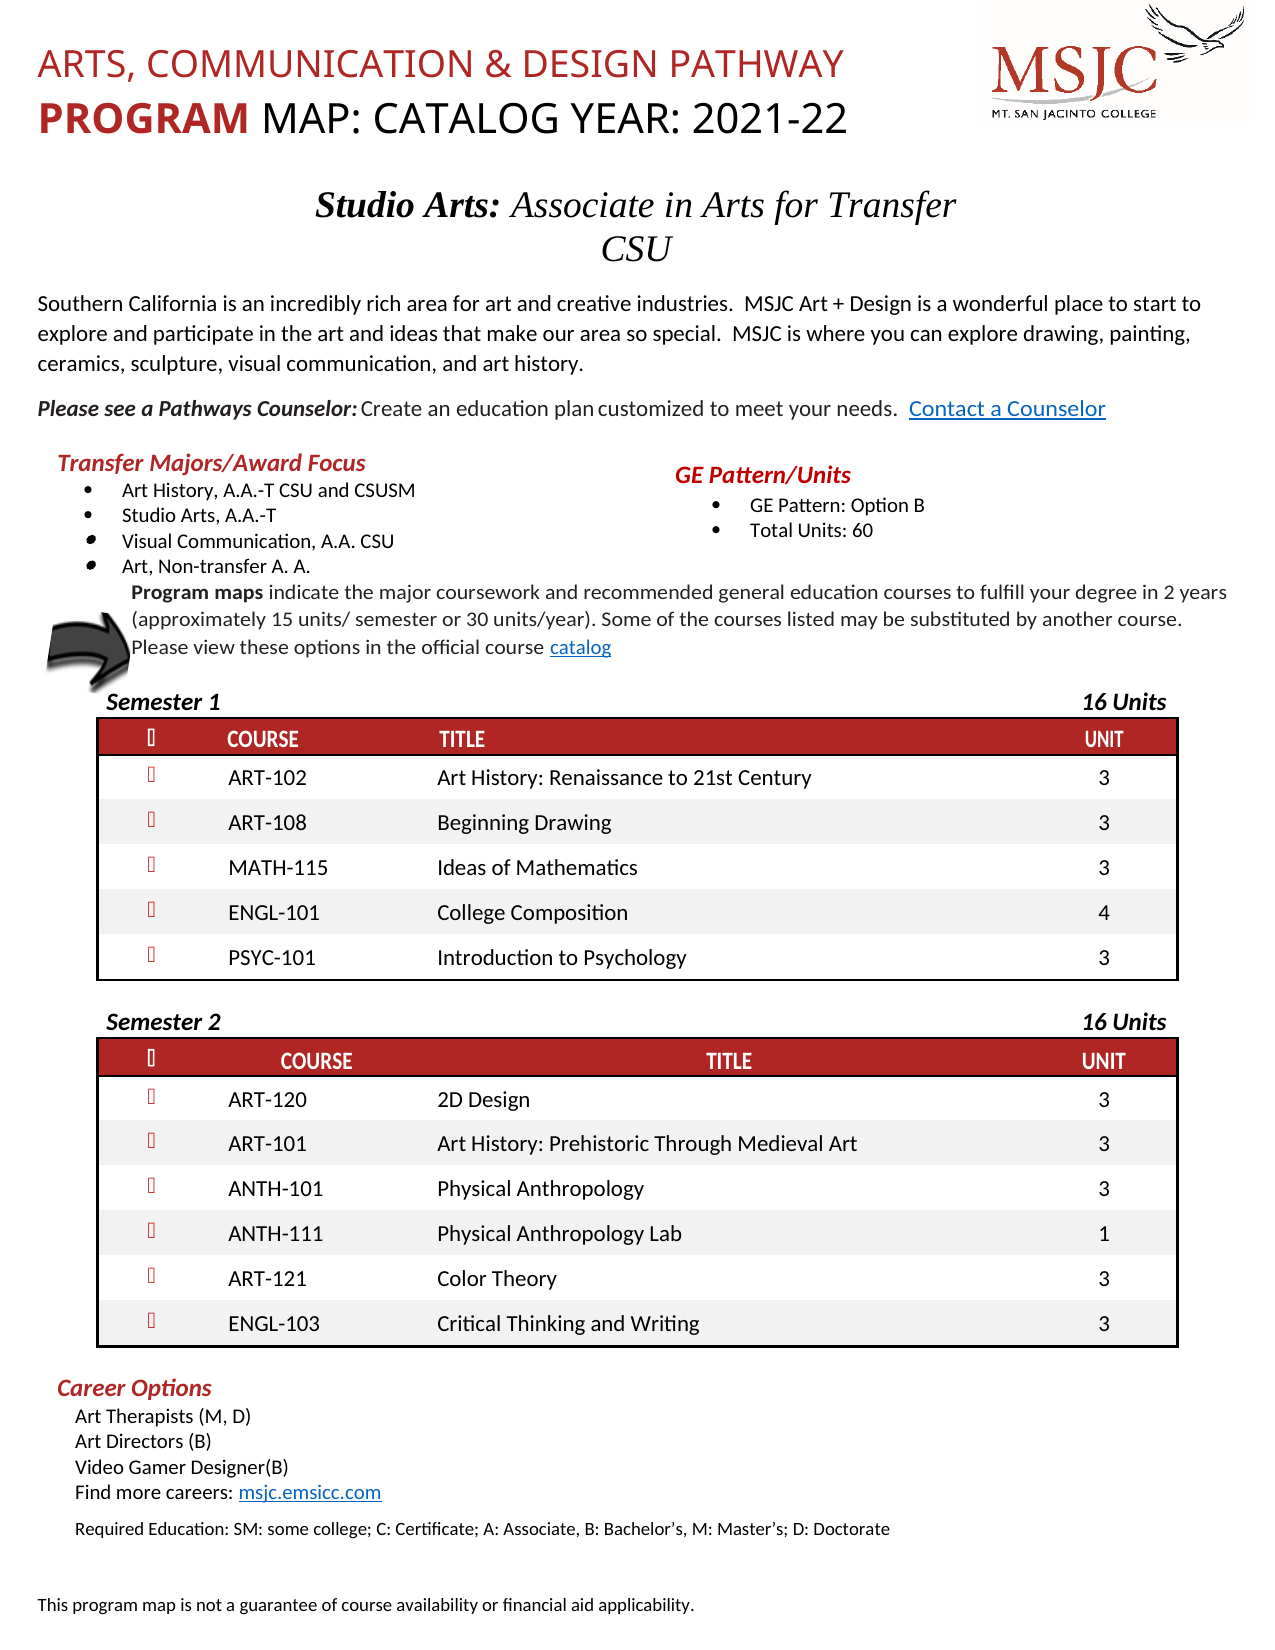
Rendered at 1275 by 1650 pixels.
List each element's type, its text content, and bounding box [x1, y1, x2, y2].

table_cell ANTH-101 [216, 1165, 428, 1210]
table_cell [99, 889, 216, 934]
text Art Directors (B) [75, 1428, 1237, 1454]
picture [43, 605, 137, 698]
table_header TITLE [428, 1039, 1040, 1075]
table_header UNIT [1040, 1039, 1176, 1075]
table_cell ENGL-101 [216, 889, 428, 934]
list Total Units: 60 [712, 517, 1237, 543]
table_cell Physical Anthropology [428, 1165, 1040, 1210]
table_cell 3 [1040, 1255, 1176, 1300]
table_cell [99, 1300, 216, 1345]
list Art, Non-transfer A. A. [84, 554, 600, 579]
text Semester 2 16 Units [37, 1006, 1237, 1037]
table_cell [99, 1255, 216, 1300]
text Southern California is an incredibly rich area for art and creative industries. MSJC Art + Design is a wonderful place to start to explore and participate in the art and ideas that make our area so special. MSJC is where you can explore drawing, painting, ceramics, sculpture, visual communication, and art history. [37, 289, 1237, 378]
table_cell 3 [1040, 756, 1176, 799]
table_header [99, 719, 216, 754]
table_cell [99, 756, 216, 799]
subtitle Career Options [57, 1372, 1237, 1403]
table_cell ART-120 [216, 1077, 428, 1120]
text CSU [37, 226, 1237, 269]
table_cell 1 [1040, 1210, 1176, 1255]
table_cell ART-102 [216, 756, 428, 799]
text Required Education: SM: some college; C: Certificate; A: Associate, B: Bachelor’s, M: Master’s; D: Doctorate [75, 1517, 1237, 1540]
text GE Pattern/Units [675, 459, 1237, 490]
list Visual Communication, A.A. CSU [84, 528, 600, 554]
table_cell [99, 1165, 216, 1210]
text Find more careers: msjc.emsicc.com [75, 1479, 1237, 1505]
table_cell College Composition [428, 889, 1040, 934]
table_cell Art History: Renaissance to 21st Century [428, 756, 1040, 799]
table_cell Ideas of Mathematics [428, 844, 1040, 889]
list Art History, A.A.-T CSU and CSUSM [84, 477, 600, 503]
table_header [99, 1039, 216, 1075]
table_cell 3 [1040, 799, 1176, 844]
table_cell [99, 934, 216, 979]
table_header COURSE [216, 1039, 428, 1075]
list Studio Arts, A.A.-T [84, 503, 600, 528]
table_header COURSE [216, 719, 428, 754]
list GE Pattern: Option B [712, 492, 1237, 517]
table_cell 3 [1040, 844, 1176, 889]
table_cell [99, 1120, 216, 1165]
table_cell Art History: Prehistoric Through Medieval Art [428, 1120, 1040, 1165]
table_cell [99, 1077, 216, 1120]
text Studio Arts: Associate in Arts for Transfer [37, 183, 1237, 226]
table_cell 3 [1040, 1300, 1176, 1345]
table_cell 3 [1040, 1165, 1176, 1210]
table_cell [99, 799, 216, 844]
table_cell [99, 1210, 216, 1255]
table_cell 2D Design [428, 1077, 1040, 1120]
table_cell Critical Thinking and Writing [428, 1300, 1040, 1345]
text Video Gamer Designer(B) [75, 1454, 1237, 1479]
table_cell [99, 844, 216, 889]
table_cell ART-121 [216, 1255, 428, 1300]
table_cell 3 [1040, 1077, 1176, 1120]
table_cell MATH-115 [216, 844, 428, 889]
picture [979, 0, 1252, 126]
subtitle Transfer Majors/Award Focus [57, 447, 600, 477]
table_cell ANTH-111 [216, 1210, 428, 1255]
table_cell 3 [1040, 934, 1176, 979]
table_cell Introduction to Psychology [428, 934, 1040, 979]
text Please see a Pathways Counselor: Create an education plan customized to meet your needs. Contact a Counselor [37, 396, 1237, 422]
table_cell PSYC-101 [216, 934, 428, 979]
table_header TITLE [428, 719, 1040, 754]
table_cell Beginning Drawing [428, 799, 1040, 844]
table_cell Color Theory [428, 1255, 1040, 1300]
table_cell 4 [1040, 889, 1176, 934]
table_cell ART-101 [216, 1120, 428, 1165]
table_cell ENGL-103 [216, 1300, 428, 1345]
table_cell ART-108 [216, 799, 428, 844]
table_cell 3 [1040, 1120, 1176, 1165]
table_cell Physical Anthropology Lab [428, 1210, 1040, 1255]
text Program maps indicate the major coursework and recommended general education courses to fulfill your degree in 2 years (approximately 15 units/ semester or 30 units/year). Some of the courses listed may be substituted by another course. Please view these options in the official course catalog [131, 579, 1237, 659]
text Semester 1 16 Units [37, 686, 1237, 717]
table_header UNIT [1040, 719, 1176, 754]
text Art Therapists (M, D) [75, 1403, 1237, 1428]
